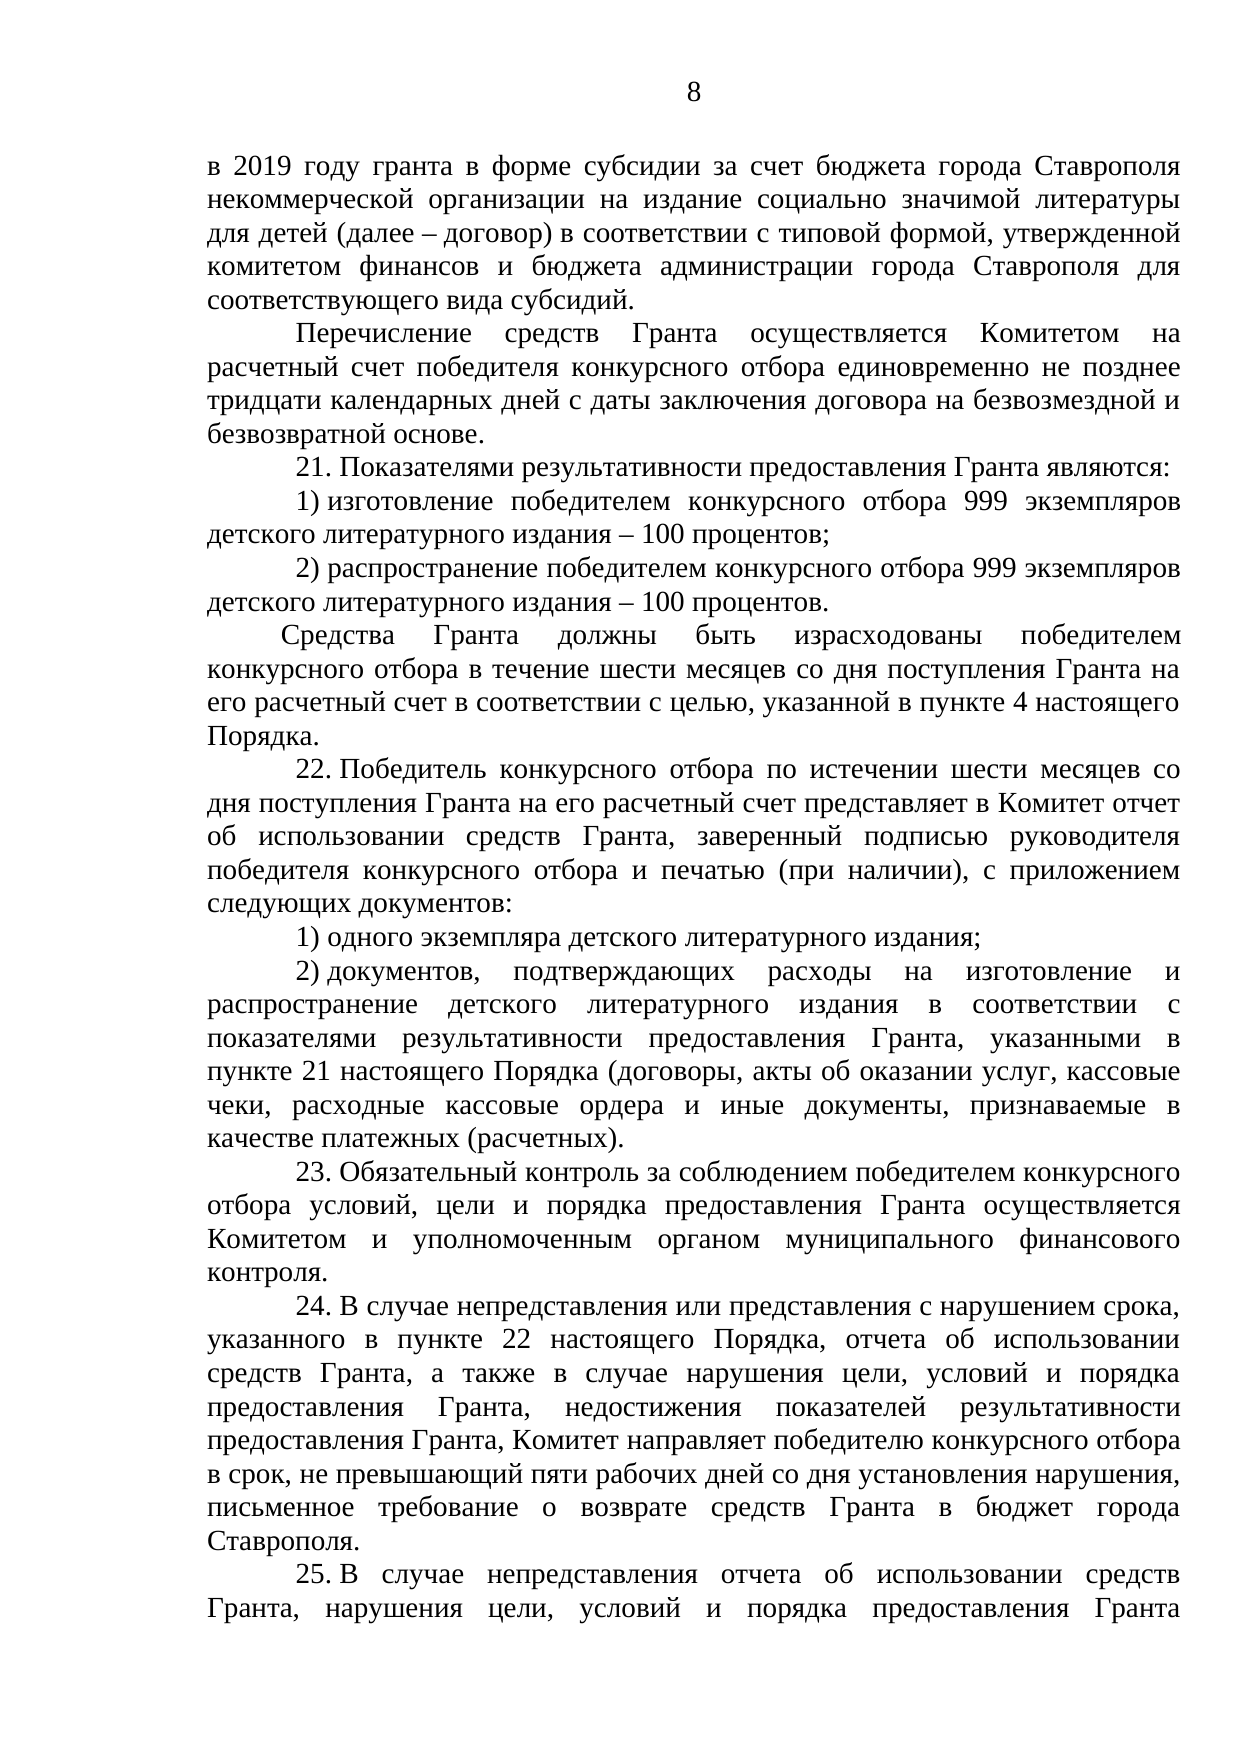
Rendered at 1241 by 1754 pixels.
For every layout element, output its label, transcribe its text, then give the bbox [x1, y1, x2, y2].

text 24. В случае непредставления или представления с нарушением срока, указанного в пункте 22 настоящего Порядка, отчета об использовании средств Гранта, а также в случае нарушения цели, условий и порядка предоставления Гранта, недостижения показателей результативности предоставления Гранта, Комитет направляет победителю конкурсного отбора в срок, не превышающий пяти рабочих дней со дня установления нарушения, письменное требование о возврате средств Гранта в бюджет города Ставрополя. [207, 1288, 1181, 1556]
text 23. Обязательный контроль за соблюдением победителем конкурсного отбора условий, цели и порядка предоставления Гранта осуществляется Комитетом и уполномоченным органом муниципального финансового контроля. [207, 1154, 1181, 1288]
text 1) изготовление победителем конкурсного отбора 999 экземпляров детского литературного издания – 100 процентов; [207, 483, 1181, 550]
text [207, 1556, 1181, 1623]
text Перечисление средств Гранта осуществляется Комитетом на расчетный счет победителя конкурсного отбора единовременно не позднее тридцати календарных дней с даты заключения договора на безвозмездной и безвозвратной основе. [207, 315, 1181, 449]
text 22. Победитель конкурсного отбора по истечении шести месяцев со дня поступления Гранта на его расчетный счет представляет в Комитет отчет об использовании средств Гранта, заверенный подписью руководителя победителя конкурсного отбора и печатью (при наличии), с приложением следующих документов: [207, 751, 1181, 919]
text Средства Гранта должны быть израсходованы победителем конкурсного отбора в течение шести месяцев со дня поступления Гранта на его расчетный счет в соответствии с целью, указанной в пункте 4 настоящего Порядка. [207, 617, 1181, 751]
text 21. Показателями результативности предоставления Гранта являются: [207, 449, 1181, 483]
text 1) одного экземпляра детского литературного издания; [207, 919, 1181, 953]
text 2) документов, подтверждающих расходы на изготовление и распространение детского литературного издания в соответствии с показателями результативности предоставления Гранта, указанными в пункте 21 настоящего Порядка (договоры, акты об оказании услуг, кассовые чеки, расходные кассовые ордера и иные документы, признаваемые в качестве платежных (расчетных). [207, 953, 1181, 1154]
text 2) распространение победителем конкурсного отбора 999 экземпляров детского литературного издания – 100 процентов. [207, 550, 1181, 617]
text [207, 148, 1181, 315]
